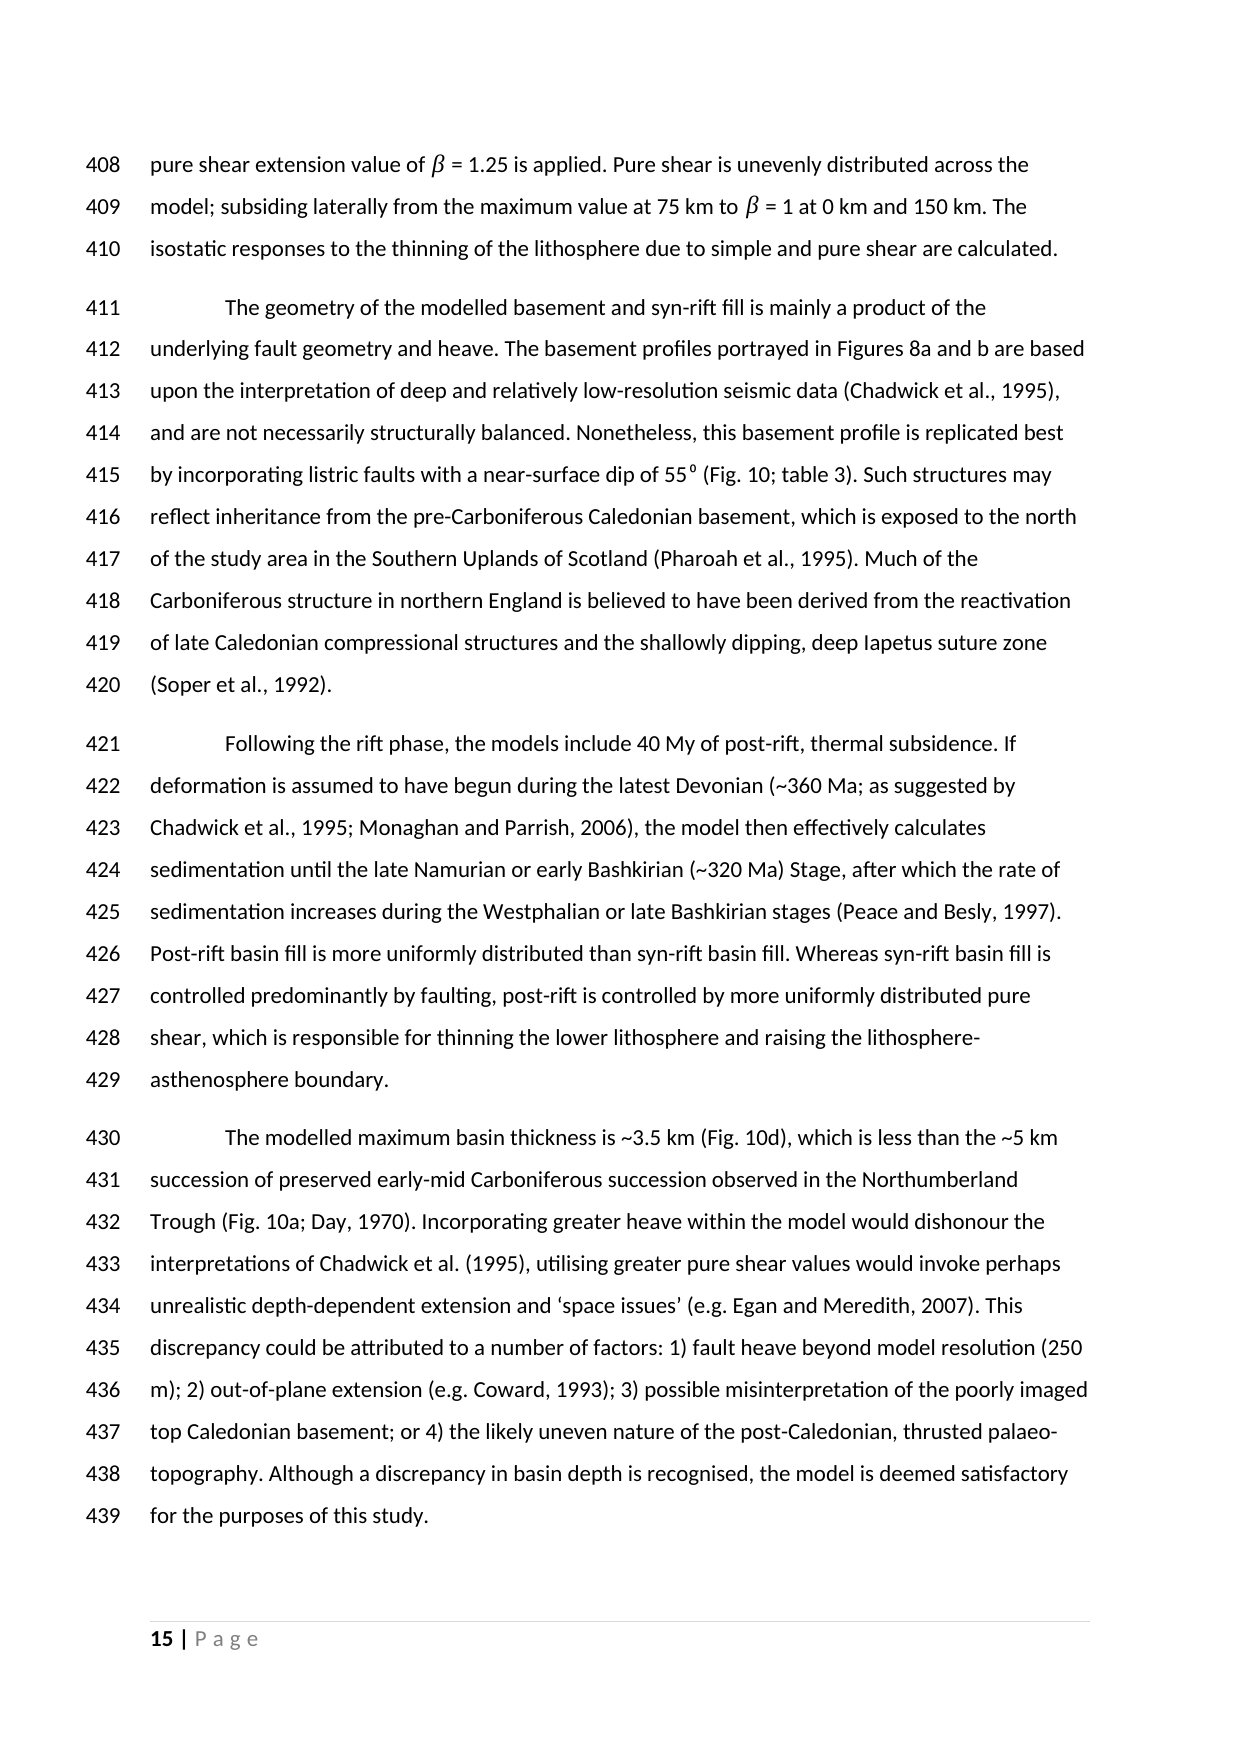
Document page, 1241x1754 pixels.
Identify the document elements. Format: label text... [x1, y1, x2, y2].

text Following the rift phase, the models include 40 My of post-rift, thermal subsidence. If deformation is assumed to have begun during the latest Devonian (~360 Ma; as suggested by Chadwick et al., 1995; Monaghan and Parrish, 2006), the model then effectively calculates sedimentation until the late Namurian or early Bashkirian (~320 Ma) Stage, after which the rate of sedimentation increases during the Westphalian or late Bashkirian stages (Peace and Besly, 1997). Post-rift basin fill is more uniformly distributed than syn-rift basin fill. Whereas syn-rift basin fill is controlled predominantly by faulting, post-rift is controlled by more uniformly distributed pure shear, which is responsible for thinning the lower lithosphere and raising the lithosphere-asthenosphere boundary. [150, 729, 1090, 1093]
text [150, 150, 1090, 262]
text The geometry of the modelled basement and syn-rift fill is mainly a product of the underlying fault geometry and heave. The basement profiles portrayed in Figures 8a and b are based upon the interpretation of deep and relatively low-resolution seismic data (Chadwick et al., 1995), and are not necessarily structurally balanced. Nonetheless, this basement profile is replicated best by incorporating listric faults with a near-surface dip of 55⁰ (Fig. 10; table 3). Such structures may reflect inheritance from the pre-Carboniferous Caledonian basement, which is exposed to the north of the study area in the Southern Uplands of Scotland (Pharoah et al., 1995). Much of the Carboniferous structure in northern England is believed to have been derived from the reactivation of late Caledonian compressional structures and the shallowly dipping, deep Iapetus suture zone (Soper et al., 1992). [150, 293, 1090, 698]
text The modelled maximum basin thickness is ~3.5 km (Fig. 10d), which is less than the ~5 km succession of preserved early-mid Carboniferous succession observed in the Northumberland Trough (Fig. 10a; Day, 1970). Incorporating greater heave within the model would dishonour the interpretations of Chadwick et al. (1995), utilising greater pure shear values would invoke perhaps unrealistic depth-dependent extension and ‘space issues’ (e.g. Egan and Meredith, 2007). This discrepancy could be attributed to a number of factors: 1) fault heave beyond model resolution (250 m); 2) out-of-plane extension (e.g. Coward, 1993); 3) possible misinterpretation of the poorly imaged top Caledonian basement; or 4) the likely uneven nature of the post-Caledonian, thrusted palaeo-topography. Although a discrepancy in basin depth is recognised, the model is deemed satisfactory for the purposes of this study. [150, 1123, 1090, 1529]
